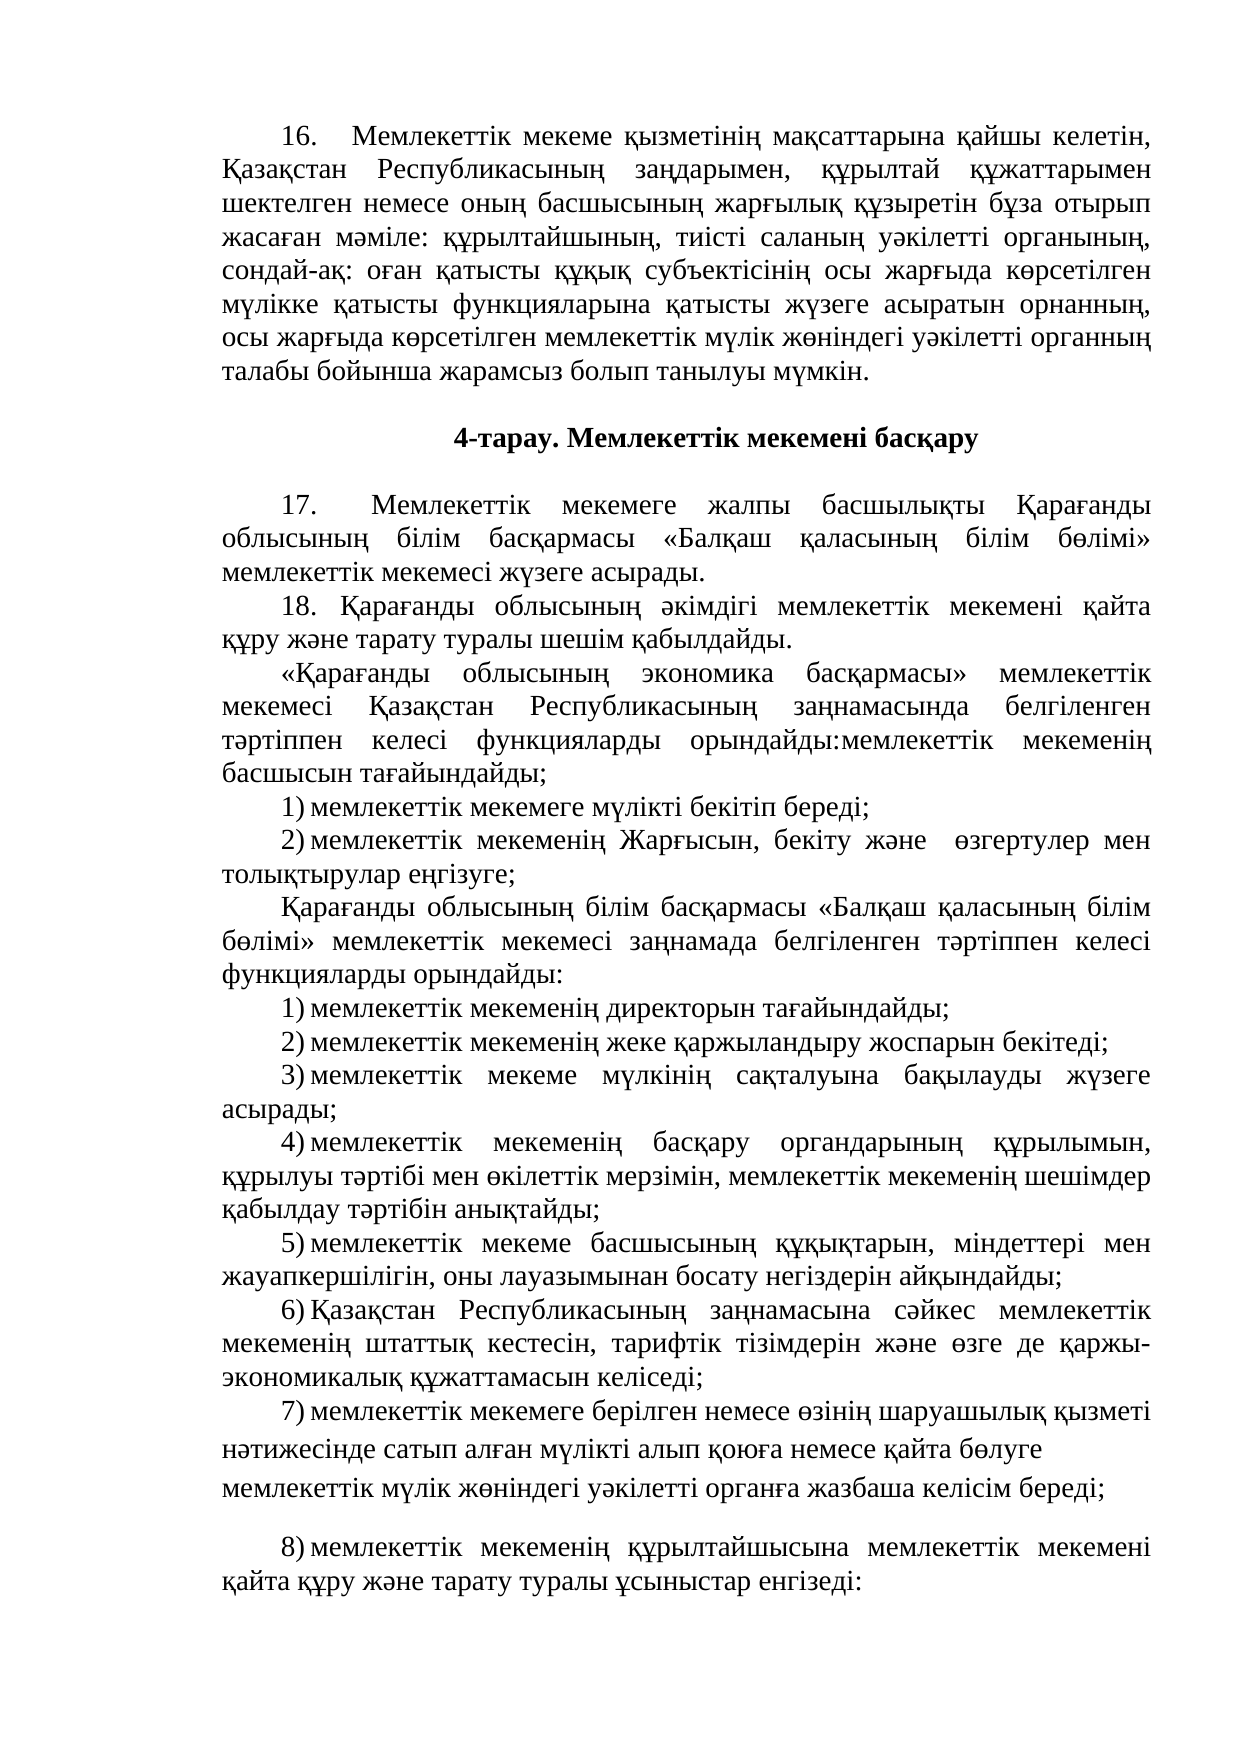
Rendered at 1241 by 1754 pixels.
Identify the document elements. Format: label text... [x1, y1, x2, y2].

text «Қарағанды ​​облысының экономика басқармасы» мемлекеттік мекемесі Қазақстан Республикасының заңнамасында белгіленген тәртіппен келесі функцияларды орындайды:мемлекеттік мекеменің басшысын тағайындайды; [222, 655, 1152, 789]
list Мемлекеттік мекеме қызметінің мақсаттарына қайшы келетін, Қазақстан Республикасының заңдарымен, құрылтай құжаттарымен шектелген немесе оның басшысының жарғылық құзыретін бұза отырып жасаған мәміле: құрылтайшының, тиісті саланың уәкілетті органының, сондай-ақ: оған қатысты құқық субъектісінің осы жарғыда көрсетілген мүлікке қатысты функцияларына қатысты жүзеге асыратын орнанның, осы жарғыда көрсетілген мемлекеттік мүлік жөніндегі уәкілетті органның талабы бойынша жарамсыз болып танылуы мүмкін. [222, 118, 1152, 386]
list Қарағанды ​​облысының әкімдігі мемлекеттік мекемені қайта құру және тарату туралы шешім қабылдайды. [222, 588, 1152, 655]
list мемлекеттік мекеменің құрылтайшысына мемлекеттік мекемені қайта құру және тарату туралы ұсыныстар енгізеді: [222, 1529, 1152, 1596]
text Қарағанды ​​облысының білім басқармасы «Балқаш қаласының білім бөлімі» мемлекеттік мекемесі заңнамада белгіленген тәртіппен келесі функцияларды орындайды: [222, 889, 1152, 990]
list Қазақстан Республикасының заңнамасына сәйкес мемлекеттік мекеменің штаттық кестесін, тарифтік тізімдерін және өзге де қаржы-экономикалық құжаттамасын келіседі; [222, 1292, 1152, 1393]
list мемлекеттік мекемеге мүлікті бекітіп береді; [222, 789, 1152, 822]
list мемлекеттік мекеме мүлкінің сақталуына бақылауды жүзеге асырады; [222, 1057, 1152, 1124]
list мемлекеттік мекеменің Жарғысын, бекіту және өзгертулер мен толықтырулар еңгізуге; [222, 822, 1152, 889]
text 4-тарау. Мемлекеттік мекемені басқару [222, 420, 1152, 453]
list мемлекеттік мекеменің директорын тағайындайды; [222, 990, 1152, 1024]
list мемлекеттік мекеме басшысының құқықтарын, міндеттері мен жауапкершілігін, оны лауазымынан босату негіздерін айқындайды; [222, 1225, 1152, 1292]
list мемлекеттік мекемеге берілген немесе өзінің шаруашылық қызметі нәтижесінде сатып алған мүлікті алып қоюға немесе қайта бөлуге мемлекеттік мүлік жөніндегі уәкілетті органға жазбаша келісім береді; [222, 1393, 1152, 1503]
list мемлекеттік мекеменің басқару органдарының құрылымын, құрылуы тәртібі мен өкілеттік мерзімін, мемлекеттік мекеменің шешімдер қабылдау тәртібін анықтайды; [222, 1124, 1152, 1225]
list Мемлекеттік мекемеге жалпы басшылықты Қарағанды​​облысының білім басқармасы «Балқаш қаласының білім бөлімі» мемлекеттік мекемесі жүзеге асырады. [222, 487, 1152, 588]
list мемлекеттік мекеменің жеке қаржыландыру жоспарын бекітеді; [222, 1024, 1152, 1057]
